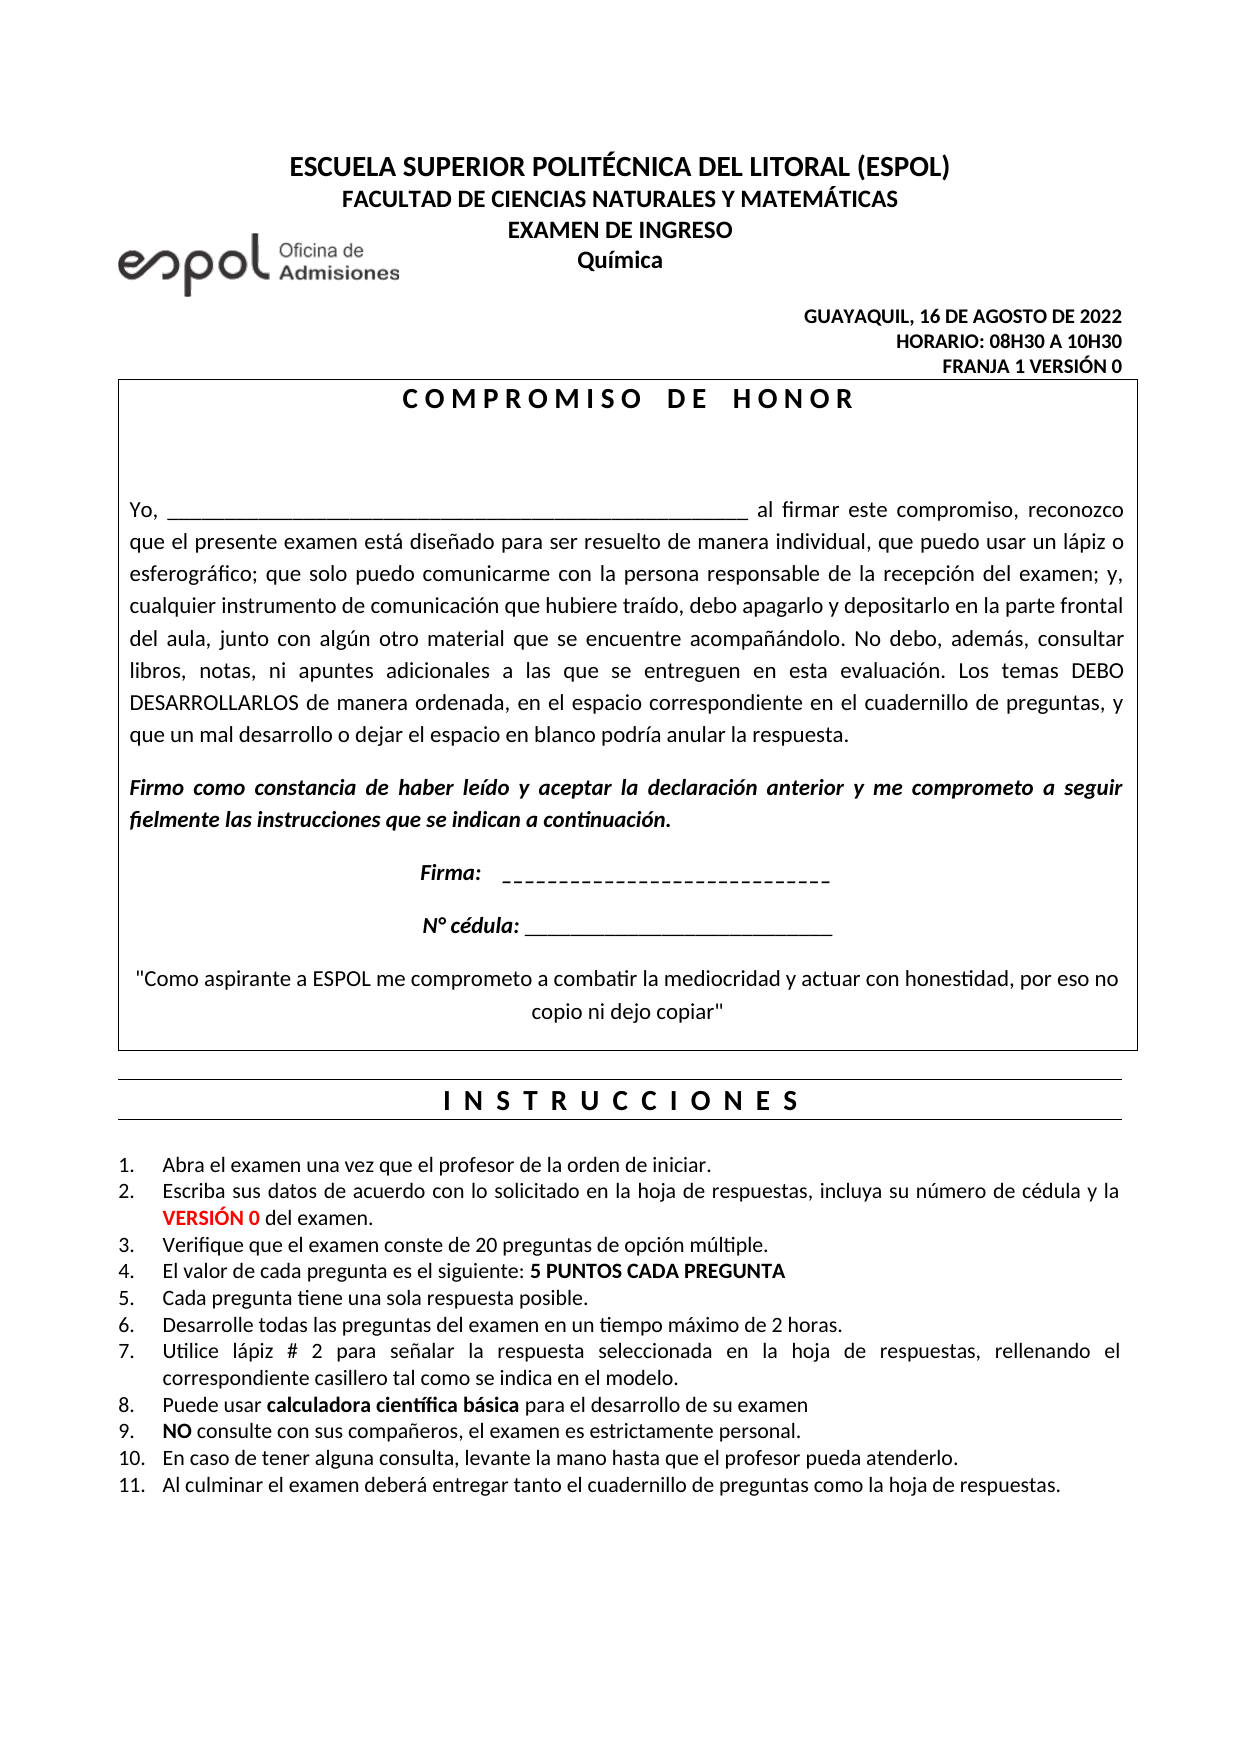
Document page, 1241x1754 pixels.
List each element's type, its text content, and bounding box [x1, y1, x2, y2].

picture [118, 233, 400, 297]
list Abra el examen una vez que el profesor de la orden de iniciar. [118, 1151, 1122, 1178]
list Utilice lápiz # 2 para señalar la respuesta seleccionada en la hoja de respuestas, rellenando el correspondiente casillero tal como se indica en el modelo. [118, 1338, 1122, 1391]
text HORARIO: 08H30 A 10H30 [413, 328, 1122, 354]
text FRANJA 1 VERSIÓN 0 [118, 354, 1122, 379]
text EXAMEN DE INGRESO [118, 214, 1122, 244]
text ESCUELA SUPERIOR POLITÉCNICA DEL LITORAL (ESPOL) [118, 148, 1122, 183]
table_header C O M P R O M I S O D E H O N O R Yo, ___________________________________________________ al firmar este compromiso, reconozco que el presente examen está diseñado para ser resuelto de manera individual, que puedo usar un lápiz o esferográfico; que solo puedo comunicarme con la persona responsable de la recepción del examen; y, cualquier instrumento de comunicación que hubiere traído, debo apagarlo y depositarlo en la parte frontal del aula, junto con algún otro material que se encuentre acompañándolo. No debo, además, consultar libros, notas, ni apuntes adicionales a las que se entreguen en esta evaluación. Los temas DEBO DESARROLLARLOS de manera ordenada, en el espacio correspondiente en el cuadernillo de preguntas, y que un mal desarrollo o dejar el espacio en blanco podría anular la respuesta. Firmo como constancia de haber leído y aceptar la declaración anterior y me comprometo a seguir fielmente las instrucciones que se indican a continuación. Firma: _____________________________ N° cédula: ___________________________ "Como aspirante a ESPOL me comprometo a combatir la mediocridad y actuar con honestidad, por eso no copio ni dejo copiar" [119, 380, 1137, 1049]
list Desarrolle todas las preguntas del examen en un tiempo máximo de 2 horas. [118, 1311, 1122, 1338]
text I N S T R U C C I O N E S [118, 1080, 1122, 1119]
list Cada pregunta tiene una sola respuesta posible. [118, 1284, 1122, 1311]
text Química [400, 244, 1122, 275]
list Al culminar el examen deberá entregar tanto el cuadernillo de preguntas como la hoja de respuestas. [118, 1471, 1122, 1498]
list Verifique que el examen conste de 20 preguntas de opción múltiple. [118, 1231, 1122, 1258]
list Escriba sus datos de acuerdo con lo solicitado en la hoja de respuestas, incluya su número de cédula y la VERSIÓN 0 del examen. [118, 1178, 1122, 1231]
text FACULTAD DE CIENCIAS NATURALES Y MATEMÁTICAS [118, 183, 1122, 214]
list El valor de cada pregunta es el siguiente: 5 PUNTOS CADA PREGUNTA [118, 1258, 1122, 1284]
list En caso de tener alguna consulta, levante la mano hasta que el profesor pueda atenderlo. [118, 1444, 1122, 1471]
text GUAYAQUIL, 16 DE AGOSTO DE 2022 [118, 303, 1122, 328]
list NO consulte con sus compañeros, el examen es estrictamente personal. [118, 1418, 1122, 1444]
list Puede usar calculadora científica básica para el desarrollo de su examen [118, 1391, 1122, 1418]
